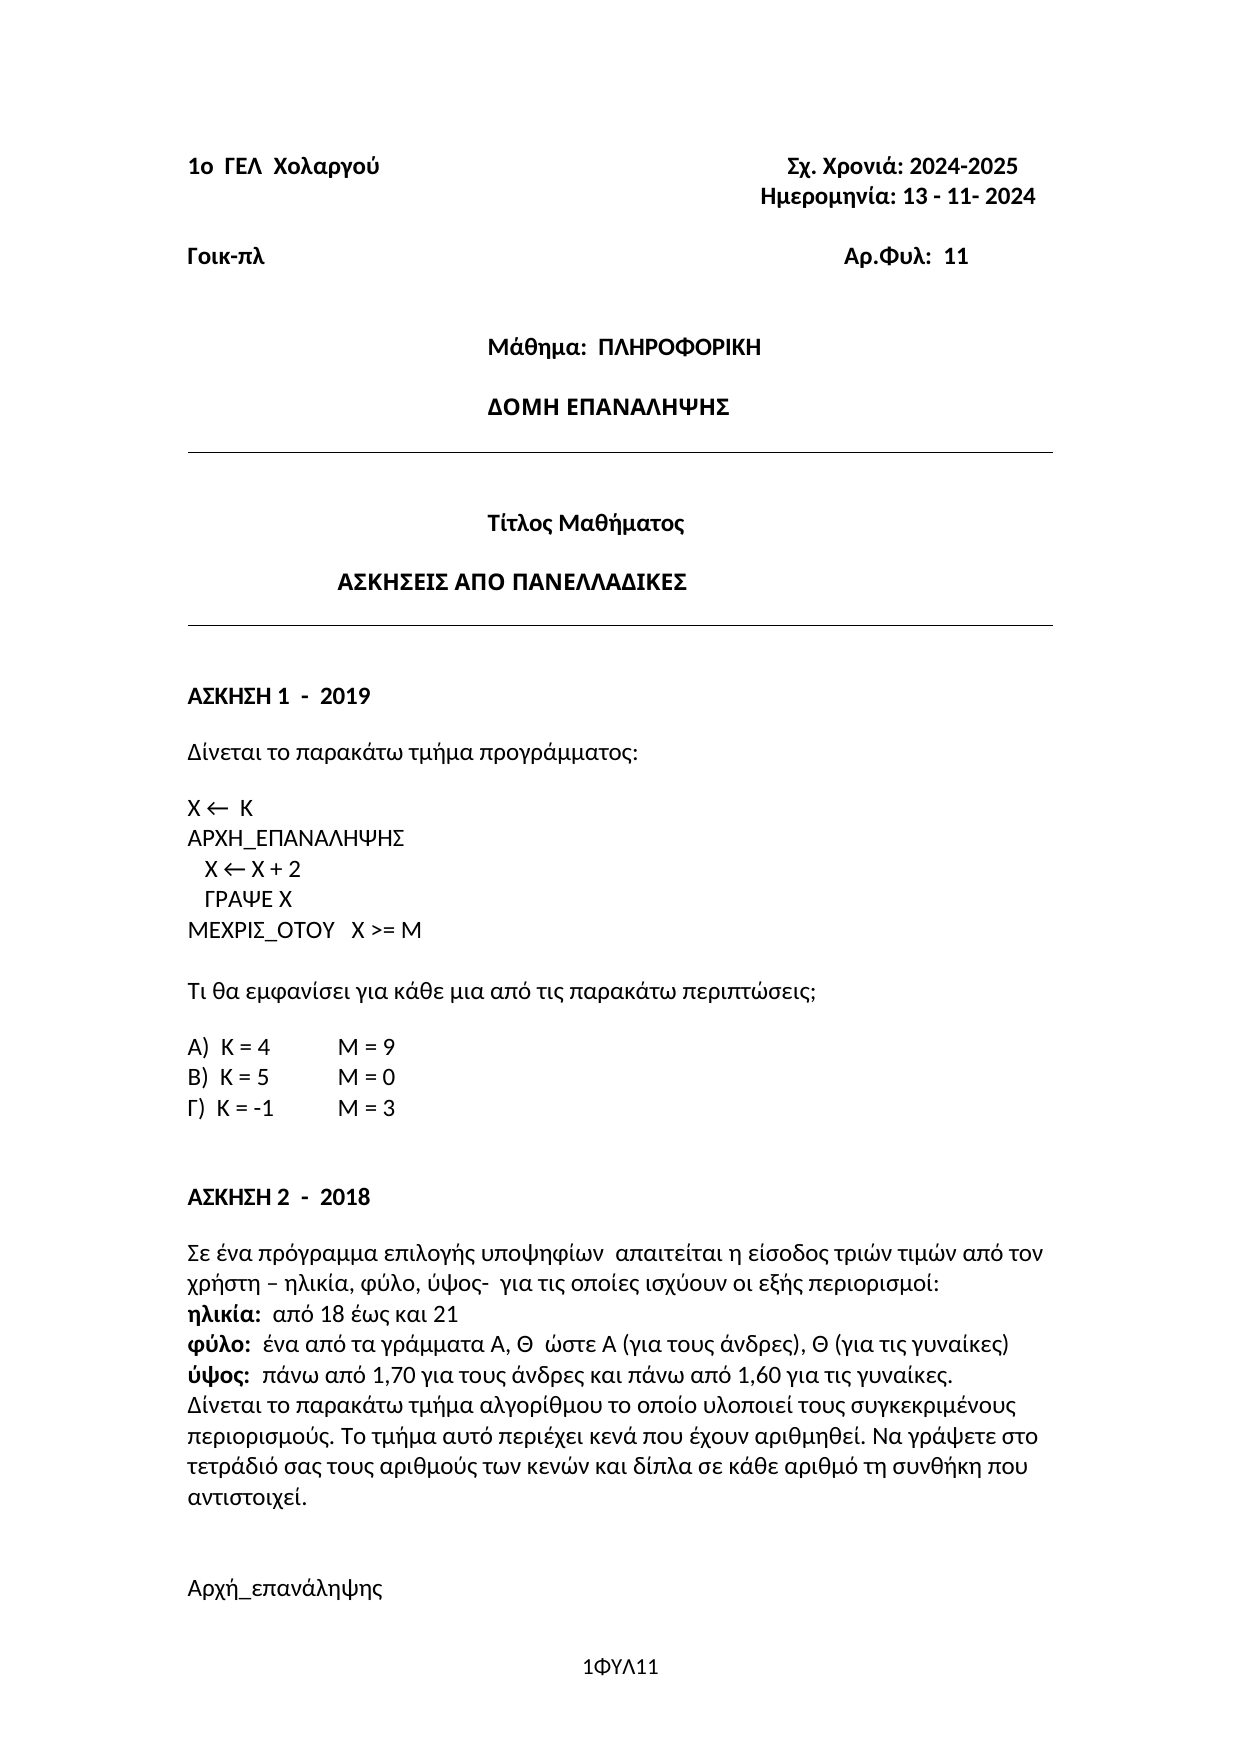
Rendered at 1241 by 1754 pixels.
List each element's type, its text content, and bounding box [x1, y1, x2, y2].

text ΔΟΜΗ ΕΠΑΝΑΛΗΨΗΣ [187, 391, 1053, 422]
text φύλο: ένα από τα γράμματα Α, Θ ώστε Α (για τους άνδρες), Θ (για τις γυναίκες) [187, 1328, 1053, 1359]
text Χ ← Κ [187, 792, 1053, 822]
text ΑΡΧΗ_ΕΠΑΝΑΛΗΨΗΣ [187, 822, 1053, 853]
text 1ο ΓΕΛ Χολαργού Σχ. Χρονιά: 2024-2025 [187, 150, 1053, 181]
text Τι θα εμφανίσει για κάθε μια από τις παρακάτω περιπτώσεις; [187, 975, 1053, 1005]
list Τίτλος Μαθήματος [337, 507, 1053, 537]
text ΑΣΚΗΣΗ 1 - 2019 [187, 680, 1053, 711]
text Σε ένα πρόγραμμα επιλογής υποψηφίων απαιτείται η είσοδος τριών τιμών από τον χρήστη – ηλικία, φύλο, ύψος- για τις οποίες ισχύουν οι εξής περιορισμοί: [187, 1237, 1053, 1298]
text Δίνεται το παρακάτω τμήμα προγράμματος: [187, 736, 1053, 766]
text Αρχή_επανάληψης [187, 1572, 1053, 1603]
text Γοικ-πλ Αρ.Φυλ: 11 [187, 240, 1053, 331]
text ΓΡΑΨΕ Χ [187, 883, 1053, 914]
text Β) Κ = 5 Μ = 0 [187, 1061, 1053, 1092]
text Γ) Κ = -1 Μ = 3 [187, 1092, 1053, 1153]
list ΑΣΚΗΣΕΙΣ ΑΠΟ ΠΑΝΕΛΛΑΔΙΚΕΣ [337, 566, 1053, 597]
text ΑΣΚΗΣΗ 2 - 2018 [187, 1181, 1053, 1211]
text Δίνεται το παρακάτω τμήμα αλγορίθμου το οποίο υλοποιεί τους συγκεκριμένους περιορισμούς. Το τμήμα αυτό περιέχει κενά που έχουν αριθμηθεί. Να γράψετε στο τετράδιό σας τους αριθμούς των κενών και δίπλα σε κάθε αριθμό τη συνθήκη που αντιστοιχεί. [187, 1389, 1053, 1511]
text Ημερομηνία: 13 - 11- 2024 [187, 181, 1053, 211]
text Α) Κ = 4 Μ = 9 [187, 1031, 1053, 1061]
text ύψος: πάνω από 1,70 για τους άνδρες και πάνω από 1,60 για τις γυναίκες. [187, 1359, 1053, 1389]
text Μάθημα: ΠΛΗΡΟΦΟΡΙΚΗ [187, 331, 1053, 362]
text ΜΕΧΡΙΣ_ΟΤΟΥ Χ >= Μ [187, 914, 1053, 944]
text ηλικία: από 18 έως και 21 [187, 1298, 1053, 1328]
text Χ ← Χ + 2 [187, 853, 1053, 883]
